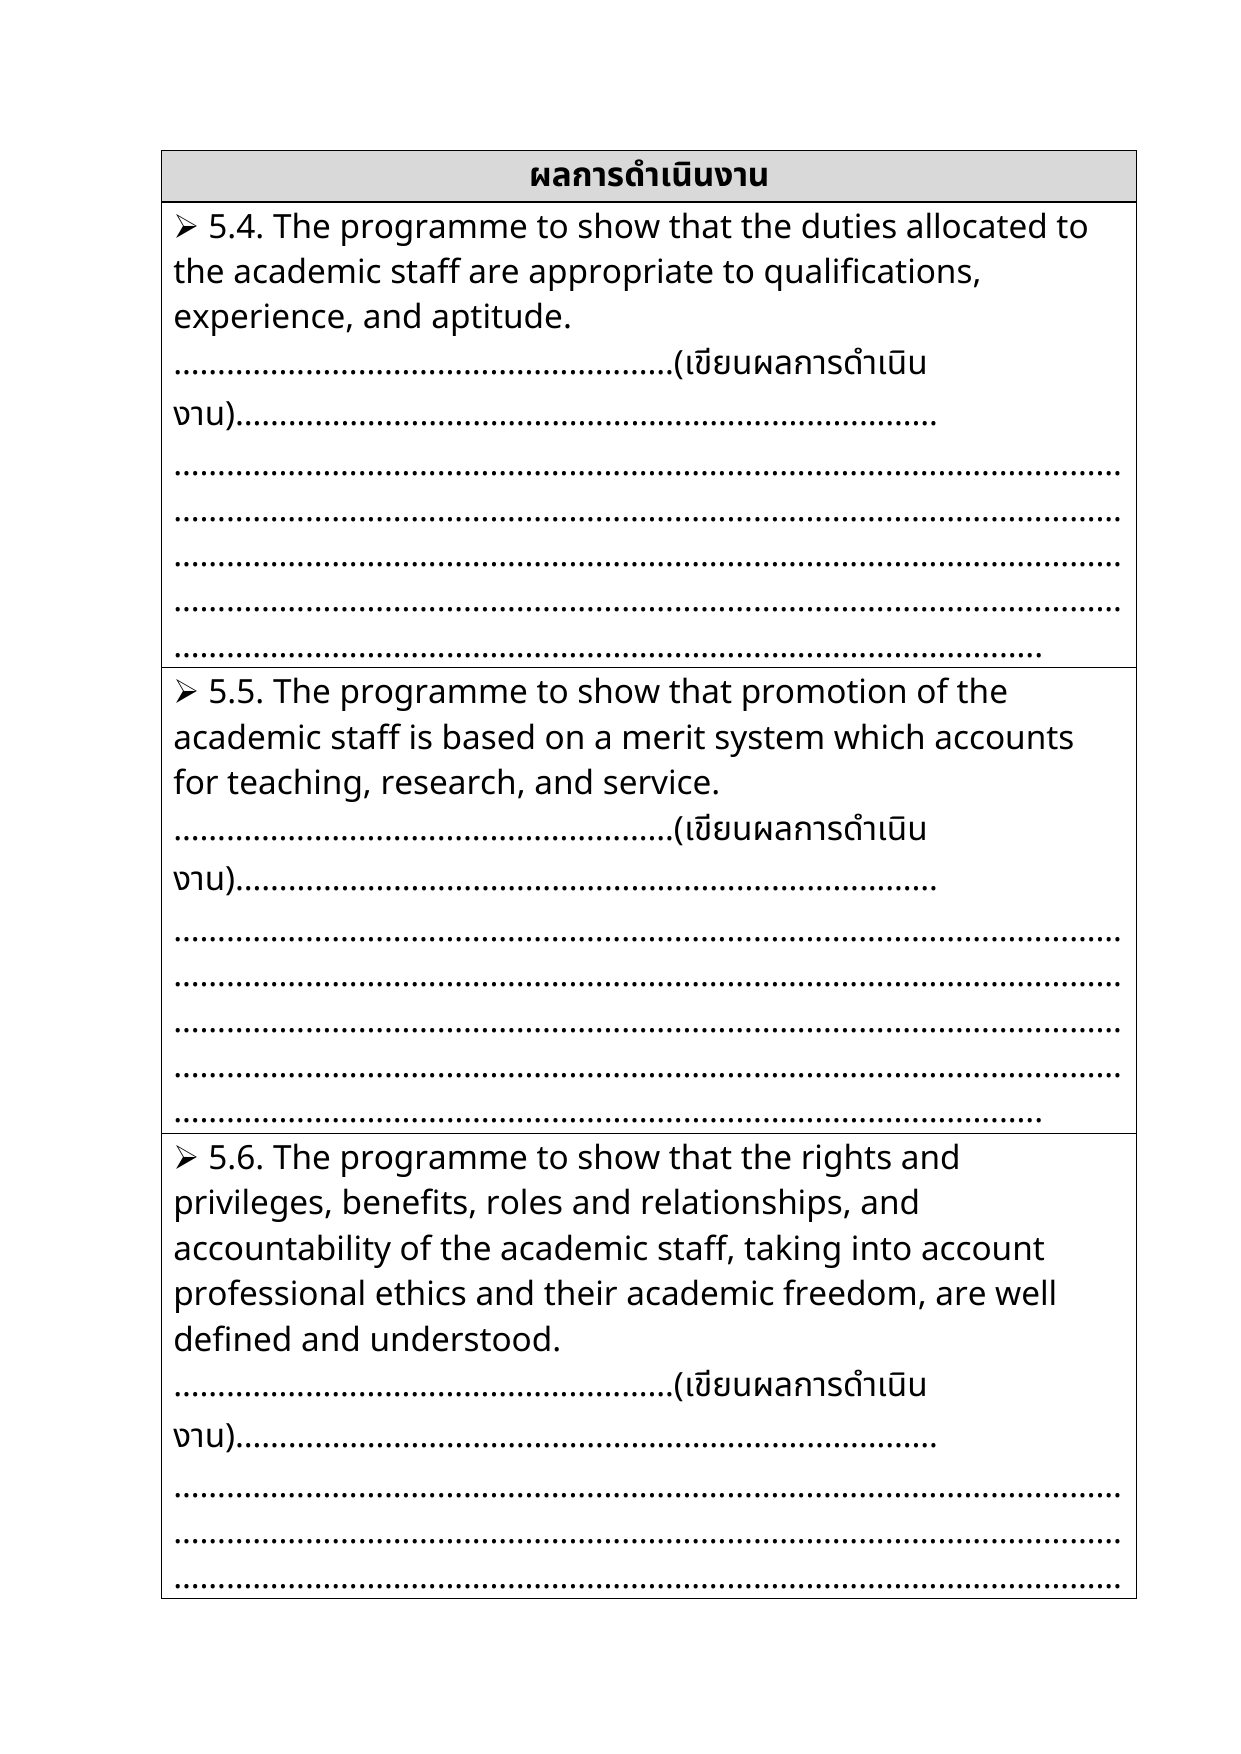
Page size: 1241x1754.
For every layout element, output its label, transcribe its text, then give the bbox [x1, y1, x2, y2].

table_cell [162, 1134, 1136, 1598]
table_cell 5.4. The programme to show that the duties allocated to the academic staff are appropriate to qualifications, experience, and aptitude. …………………………………………………(เขียนผลการดำเนินงาน)……………………………………………………..……………… ………………………………………………………………………………………………………………………………………………………………………………………………………………………………………………………………………………………………………………………………………………………………………………………………………………….………………………………………………………………….. [162, 203, 1136, 667]
table_cell 5.5. The programme to show that promotion of the academic staff is based on a merit system which accounts for teaching, research, and service. …………………………………………………(เขียนผลการดำเนินงาน)……………………………………………………..……………… ………………………………………………………………………………………………………………………………………………………………………………………………………………………………………………………………………………………………………………………………………………………………………………………………………………….………………………………………………………………….. [162, 668, 1136, 1133]
table_header ผลการดำเนินงาน [162, 151, 1136, 201]
